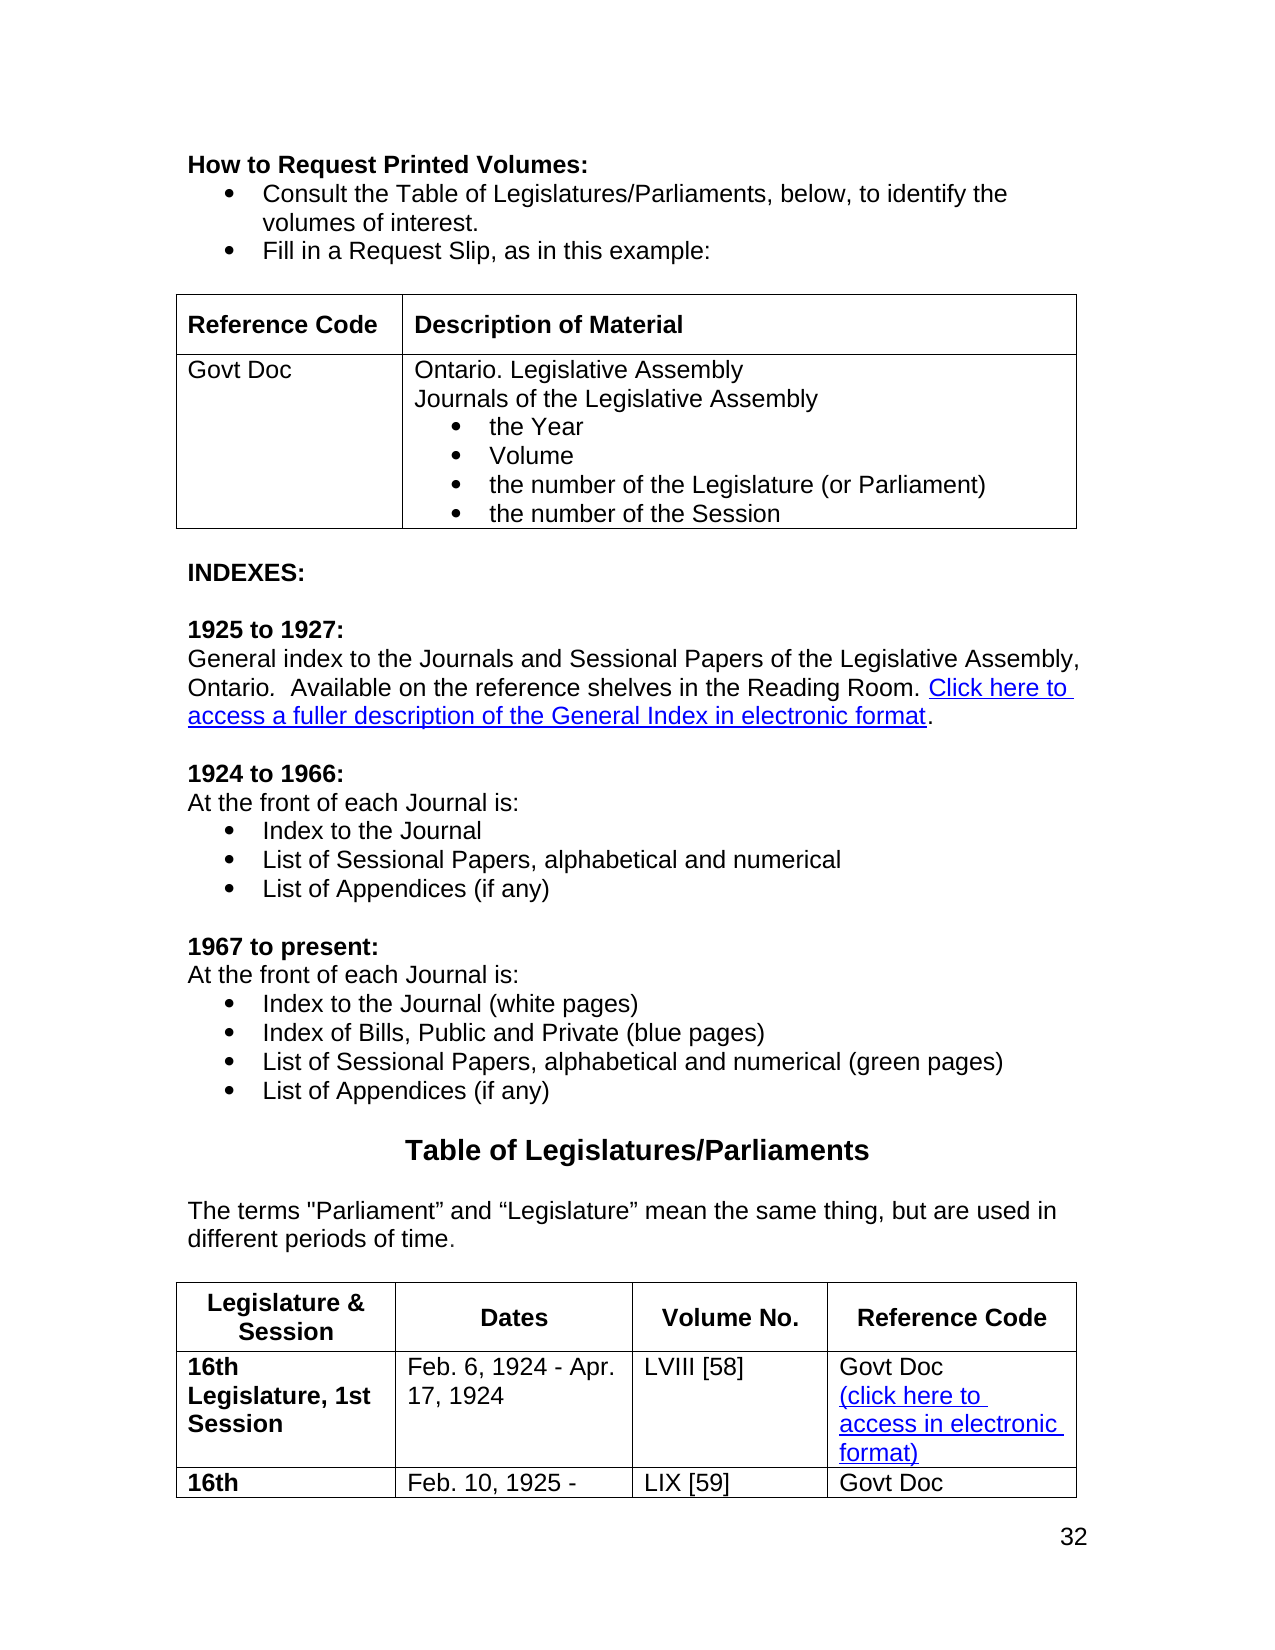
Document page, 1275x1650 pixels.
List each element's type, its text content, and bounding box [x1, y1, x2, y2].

text At the front of each Journal is: [187, 960, 1087, 989]
list Consult the Table of Legislatures/Parliaments, below, to identify the volumes of interest. [225, 179, 1087, 236]
table_cell 16th Legislature, 1st Session [177, 1352, 395, 1467]
subtitle How to Request Printed Volumes: [187, 150, 1087, 179]
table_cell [828, 1352, 1076, 1467]
table_cell Feb. 10, 1925 - Apr. 14, 1925 [396, 1468, 632, 1497]
table_cell Feb. 6, 1924 - Apr. 17, 1924 [396, 1352, 632, 1467]
subtitle Table of Legislatures/Parliaments [187, 1133, 1087, 1167]
list Fill in a Request Slip, as in this example: [225, 236, 1087, 265]
table_cell LVIII [58] [633, 1352, 827, 1467]
list Index of Bills, Public and Private (blue pages) [225, 1018, 1087, 1047]
text At the front of each Journal is: [187, 788, 1087, 816]
table_cell 16th Legislature, 2nd Session [177, 1468, 395, 1497]
subtitle 1924 to 1966: [187, 759, 1087, 788]
text The terms "Parliament” and “Legislature” mean the same thing, but are used in different periods of time. [187, 1196, 1087, 1253]
table_header Volume No. [633, 1283, 827, 1351]
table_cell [828, 1468, 1076, 1497]
list List of Sessional Papers, alphabetical and numerical [225, 845, 1087, 874]
table_header Dates [396, 1283, 632, 1351]
table_header Reference Code [828, 1283, 1076, 1351]
subtitle INDEXES: [187, 558, 1087, 586]
table_cell LIX [59] [633, 1468, 827, 1497]
table_header Reference Code [177, 295, 402, 354]
text General index to the Journals and Sessional Papers of the Legislative Assembly, Ontario. Available on the reference shelves in the Reading Room. Click here to access a fuller description of the General Index in electronic format. [187, 644, 1087, 730]
list List of Sessional Papers, alphabetical and numerical (green pages) [225, 1047, 1087, 1076]
subtitle 1925 to 1927: [187, 586, 1087, 644]
table_cell Govt Doc [177, 355, 402, 528]
list Index to the Journal [225, 816, 1087, 845]
table_header Description of Material [403, 295, 1076, 354]
list List of Appendices (if any) [225, 1076, 1087, 1104]
list Index to the Journal (white pages) [225, 989, 1087, 1018]
table_cell Ontario. Legislative Assembly Journals of the Legislative Assembly the Year Volume the number of the Legislature (or Parliament) the number of the Session [403, 355, 1076, 528]
table_header Legislature & Session [177, 1283, 395, 1351]
list List of Appendices (if any) [225, 874, 1087, 903]
subtitle 1967 to present: [187, 932, 1087, 960]
